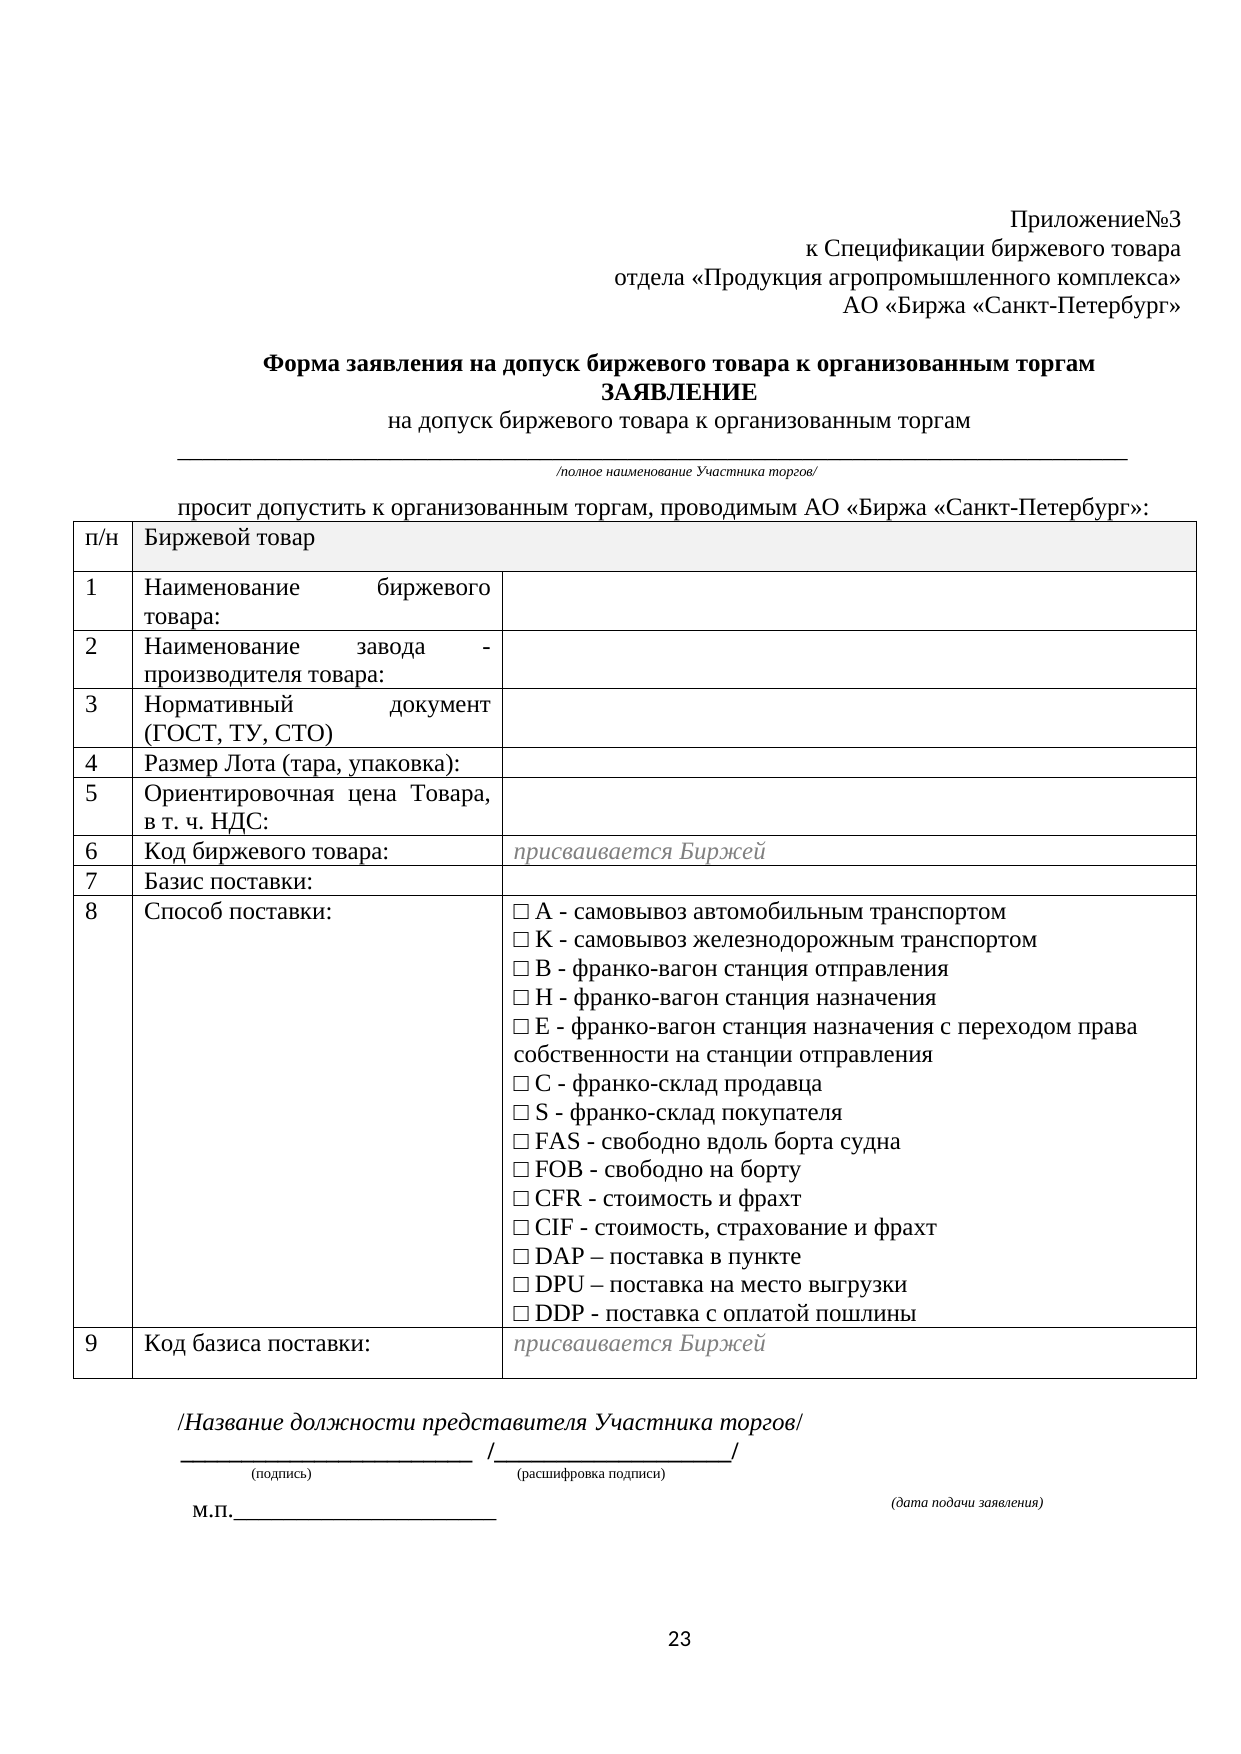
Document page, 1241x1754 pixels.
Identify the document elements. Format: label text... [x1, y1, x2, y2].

text Форма заявления на допуск биржевого товара к организованным торгам [177, 348, 1181, 377]
table_cell 1 [74, 572, 132, 630]
text м.п._____________________ (дата подачи заявления) [177, 1494, 1181, 1522]
table_cell Ориентировочная цена Товара, в т. ч. НДС: [133, 778, 502, 835]
text ЗАЯВЛЕНИЕ [177, 377, 1181, 406]
text АО «Биржа «Санкт-Петербург» [177, 291, 1181, 319]
table_header Биржевой товар [133, 522, 1196, 571]
table_cell Размер Лота (тара, упаковка): [133, 748, 502, 777]
table_cell Наименование биржевого товара: [133, 572, 502, 630]
text Приложение№3 [177, 204, 1181, 233]
text /полное наименование Участника торгов/ [177, 463, 1181, 492]
table_cell [503, 572, 1196, 630]
text к Спецификации биржевого товара [177, 233, 1181, 262]
table_cell Код биржевого товара: [133, 836, 502, 865]
table_cell Базис поставки: [133, 866, 502, 895]
table_cell присваивается Биржей [503, 1328, 1196, 1378]
text ____________________________________________________________________________ [177, 434, 1181, 463]
table_cell [503, 778, 1196, 835]
table_cell Наименование завода - производителя товара: [133, 631, 502, 688]
table_cell Нормативный документ (ГОСТ, ТУ, СТО) [133, 689, 502, 747]
text на допуск биржевого товара к организованным торгам [177, 406, 1181, 434]
table_cell 7 [74, 866, 132, 895]
table_cell 3 [74, 689, 132, 747]
table_cell 5 [74, 778, 132, 835]
table_cell 6 [74, 836, 132, 865]
table_header п/н [74, 522, 132, 571]
text / / [177, 1436, 1181, 1465]
table_cell 9 [74, 1328, 132, 1378]
table_cell [503, 748, 1196, 777]
text отдела «Продукция агропромышленного комплекса» [177, 262, 1181, 291]
table_cell 2 [74, 631, 132, 688]
table_cell 4 [74, 748, 132, 777]
table_cell присваивается Биржей [503, 836, 1196, 865]
table_cell [503, 631, 1196, 688]
text /Название должности представителя Участника торгов/ [177, 1407, 1181, 1436]
table_cell [503, 689, 1196, 747]
table_cell □ А - самовывоз автомобильным транспортом □ K - самовывоз железнодорожным транспортом □ B - франко-вагон станция отправления □ H - франко-вагон станция назначения □ Е - франко-вагон станция назначения с переходом права собственности на станции отправления □ С - франко-склад продавца □ S - франко-склад покупателя □ FAS - свободно вдоль борта судна □ FOB - свободно на борту □ CFR - стоимость и фрахт □ CIF - стоимость, страхование и фрахт □ DAP – поставка в пункте □ DPU – поставка на место выгрузки □ DDP - поставка с оплатой пошлины [503, 896, 1196, 1327]
table_cell Код базиса поставки: [133, 1328, 502, 1378]
table_cell 8 [74, 896, 132, 1327]
table_cell [503, 866, 1196, 895]
text (подпись) (расшифровка подписи) [177, 1465, 1181, 1494]
table_cell Способ поставки: [133, 896, 502, 1327]
text просит допустить к организованным торгам, проводимым АО «Биржа «Санкт-Петербург»: [177, 492, 1181, 521]
